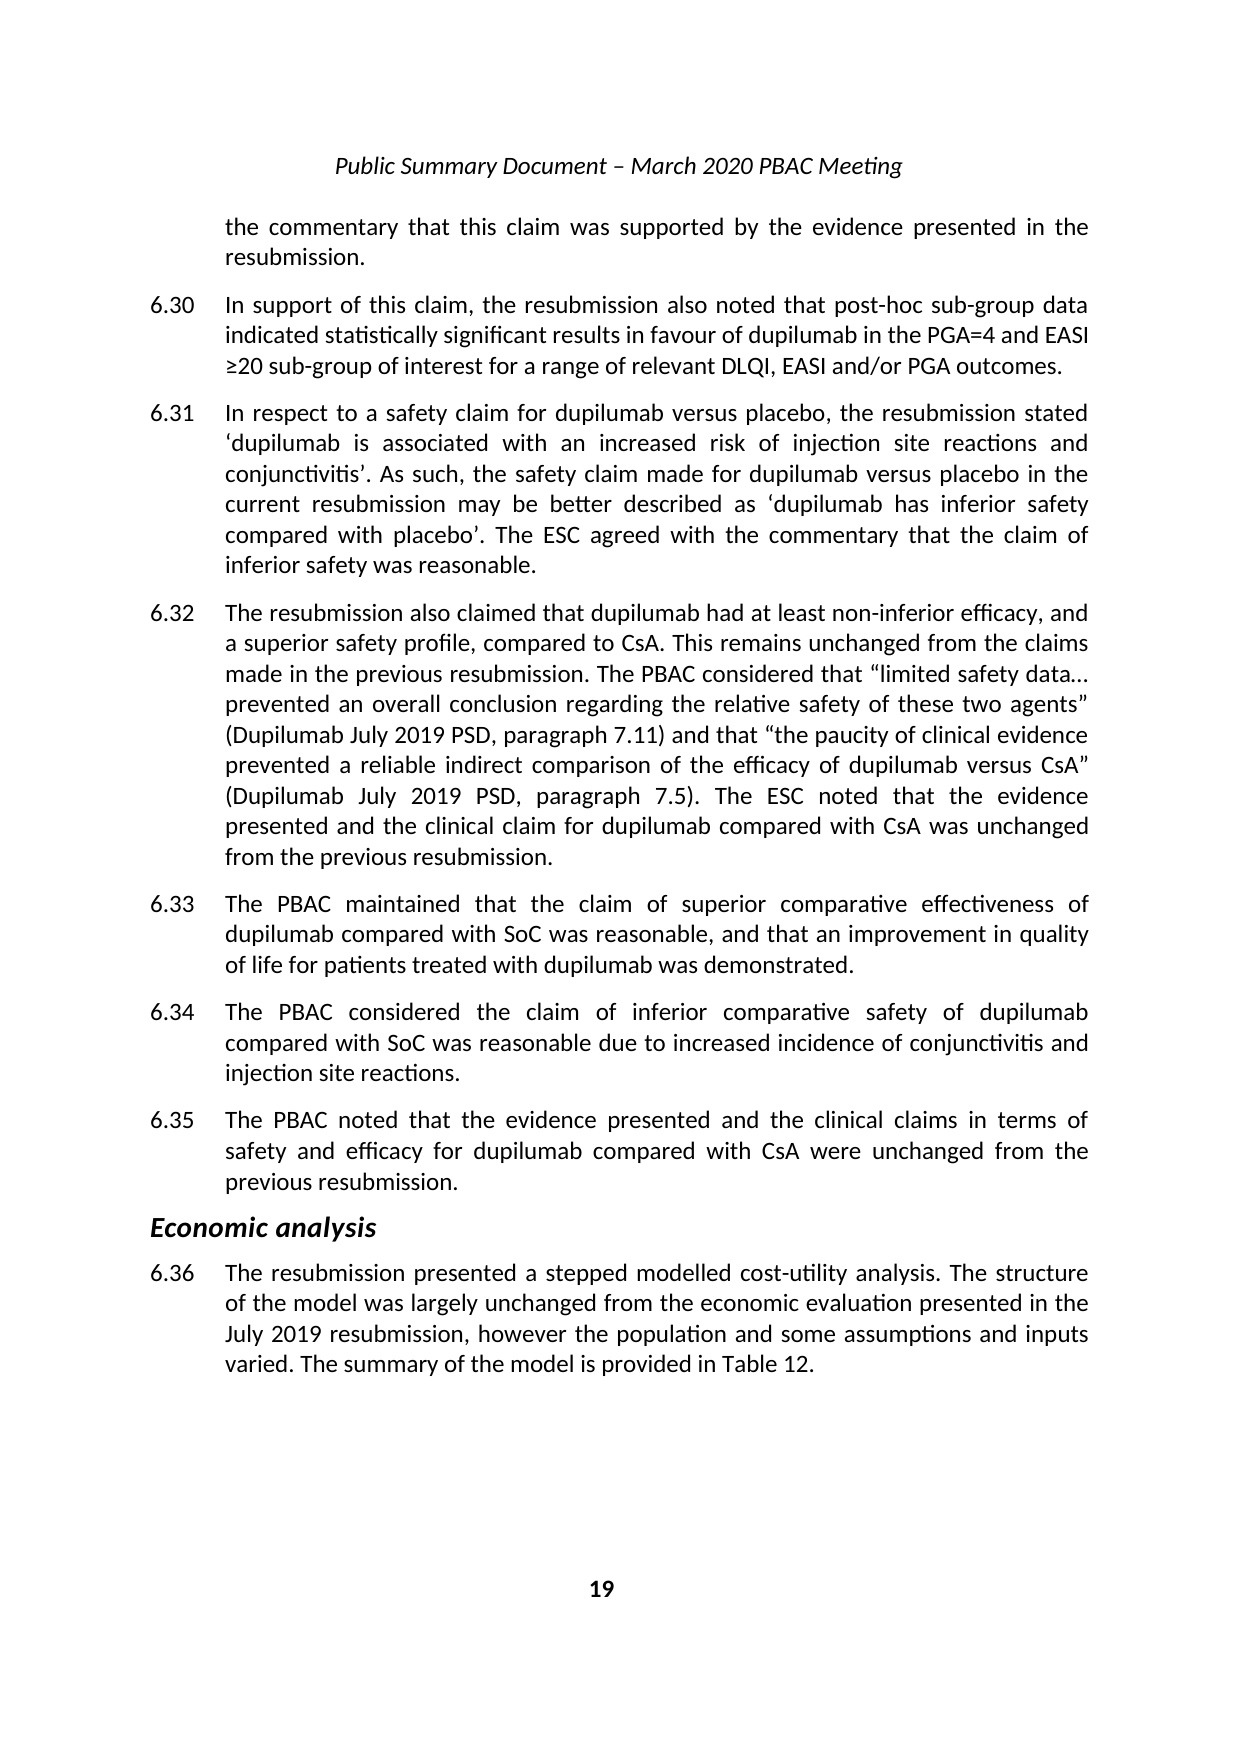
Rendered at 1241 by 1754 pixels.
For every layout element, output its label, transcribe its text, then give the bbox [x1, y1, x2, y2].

list The PBAC maintained that the claim of superior comparative effectiveness of dupilumab compared with SoC was reasonable, and that an improvement in quality of life for patients treated with dupilumab was demonstrated. [150, 888, 1090, 980]
list The PBAC noted that the evidence presented and the clinical claims in terms of safety and efficacy for dupilumab compared with CsA were unchanged from the previous resubmission. [150, 1104, 1090, 1196]
list In respect to a safety claim for dupilumab versus placebo, the resubmission stated ‘dupilumab is associated with an increased risk of injection site reactions and conjunctivitis’. As such, the safety claim made for dupilumab versus placebo in the current resubmission may be better described as ‘dupilumab has inferior safety compared with placebo’. The ESC agreed with the commentary that the claim of inferior safety was reasonable. [150, 397, 1090, 580]
list In support of this claim, the resubmission also noted that post-hoc sub-group data indicated statistically significant results in favour of dupilumab in the PGA=4 and EASI ≥20 sub-group of interest for a range of relevant DLQI, EASI and/or PGA outcomes. [150, 289, 1090, 380]
subtitle Economic analysis [150, 1209, 1090, 1244]
text The resubmission presented a stepped modelled cost-utility analysis. The structure of the model was largely unchanged from the economic evaluation presented in the July 2019 resubmission, however the population and some assumptions and inputs varied. The summary of the model is provided in Table 12. [150, 1257, 1090, 1379]
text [150, 211, 1090, 272]
list The resubmission also claimed that dupilumab had at least non-inferior efficacy, and a superior safety profile, compared to CsA. This remains unchanged from the claims made in the previous resubmission. The PBAC considered that “limited safety data…prevented an overall conclusion regarding the relative safety of these two agents” (Dupilumab July 2019 PSD, paragraph 7.11) and that “the paucity of clinical evidence prevented a reliable indirect comparison of the efficacy of dupilumab versus CsA” (Dupilumab July 2019 PSD, paragraph 7.5). The ESC noted that the evidence presented and the clinical claim for dupilumab compared with CsA was unchanged from the previous resubmission. [150, 597, 1090, 871]
list The PBAC considered the claim of inferior comparative safety of dupilumab compared with SoC was reasonable due to increased incidence of conjunctivitis and injection site reactions. [150, 996, 1090, 1088]
